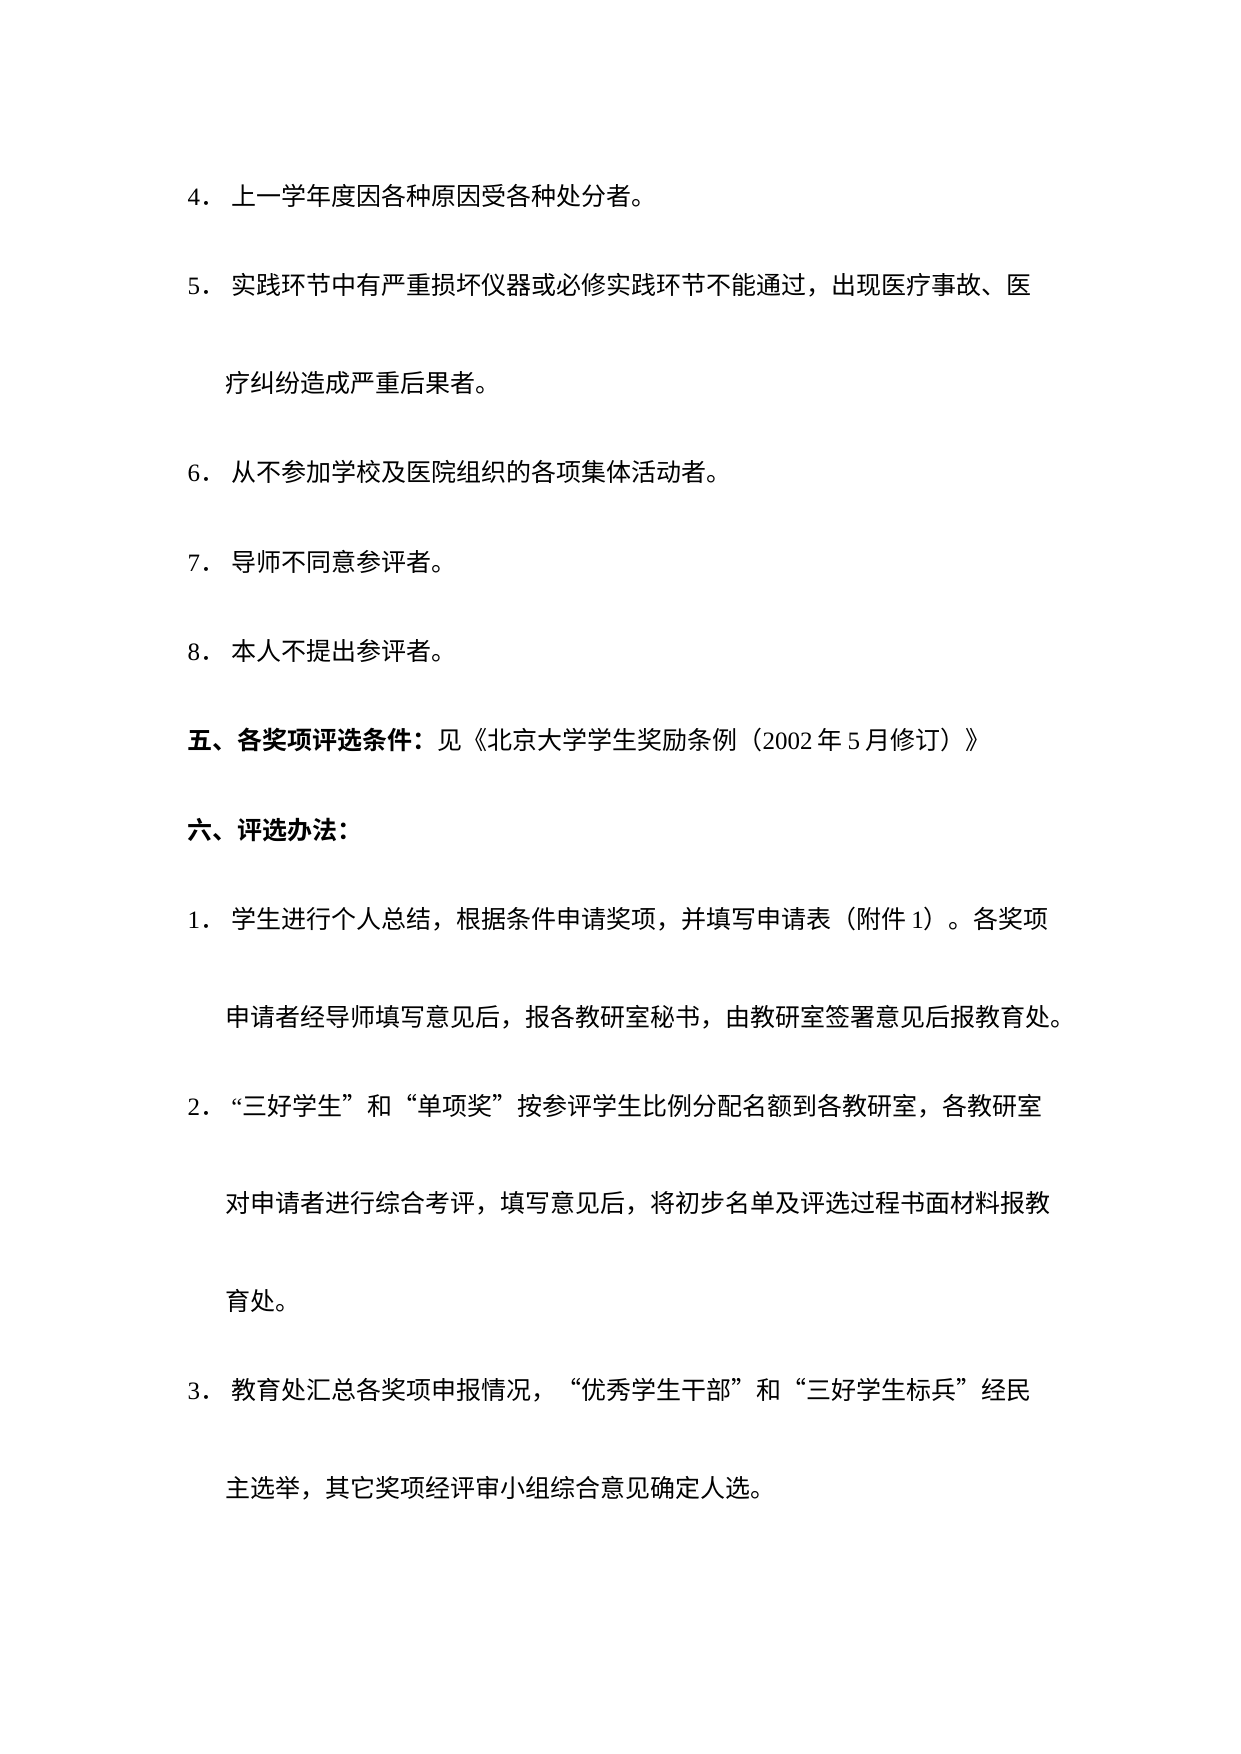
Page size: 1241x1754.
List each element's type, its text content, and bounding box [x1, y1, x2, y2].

list “三好学生”和“单项奖”按参评学生比例分配名额到各教研室，各教研室对申请者进行综合考评，填写意见后，将初步名单及评选过程书面材料报教育处。 [187, 1072, 1053, 1332]
text 六、评选办法： [187, 796, 1053, 861]
list 导师不同意参评者。 [187, 528, 1053, 593]
list 学生进行个人总结，根据条件申请奖项，并填写申请表（附件1）。各奖项申请者经导师填写意见后，报各教研室秘书，由教研室签署意见后报教育处。 [187, 885, 1053, 1048]
list 上一学年度因各种原因受各种处分者。 [187, 162, 1053, 227]
list 实践环节中有严重损坏仪器或必修实践环节不能通过，出现医疗事故、医疗纠纷造成严重后果者。 [187, 251, 1053, 414]
list 本人不提出参评者。 [187, 617, 1053, 682]
list 从不参加学校及医院组织的各项集体活动者。 [187, 438, 1053, 503]
list 教育处汇总各奖项申报情况，“优秀学生干部”和“三好学生标兵”经民主选举，其它奖项经评审小组综合意见确定人选。 [187, 1356, 1053, 1519]
text 五、各奖项评选条件：见《北京大学学生奖励条例（2002年5月修订）》 [187, 706, 1053, 771]
